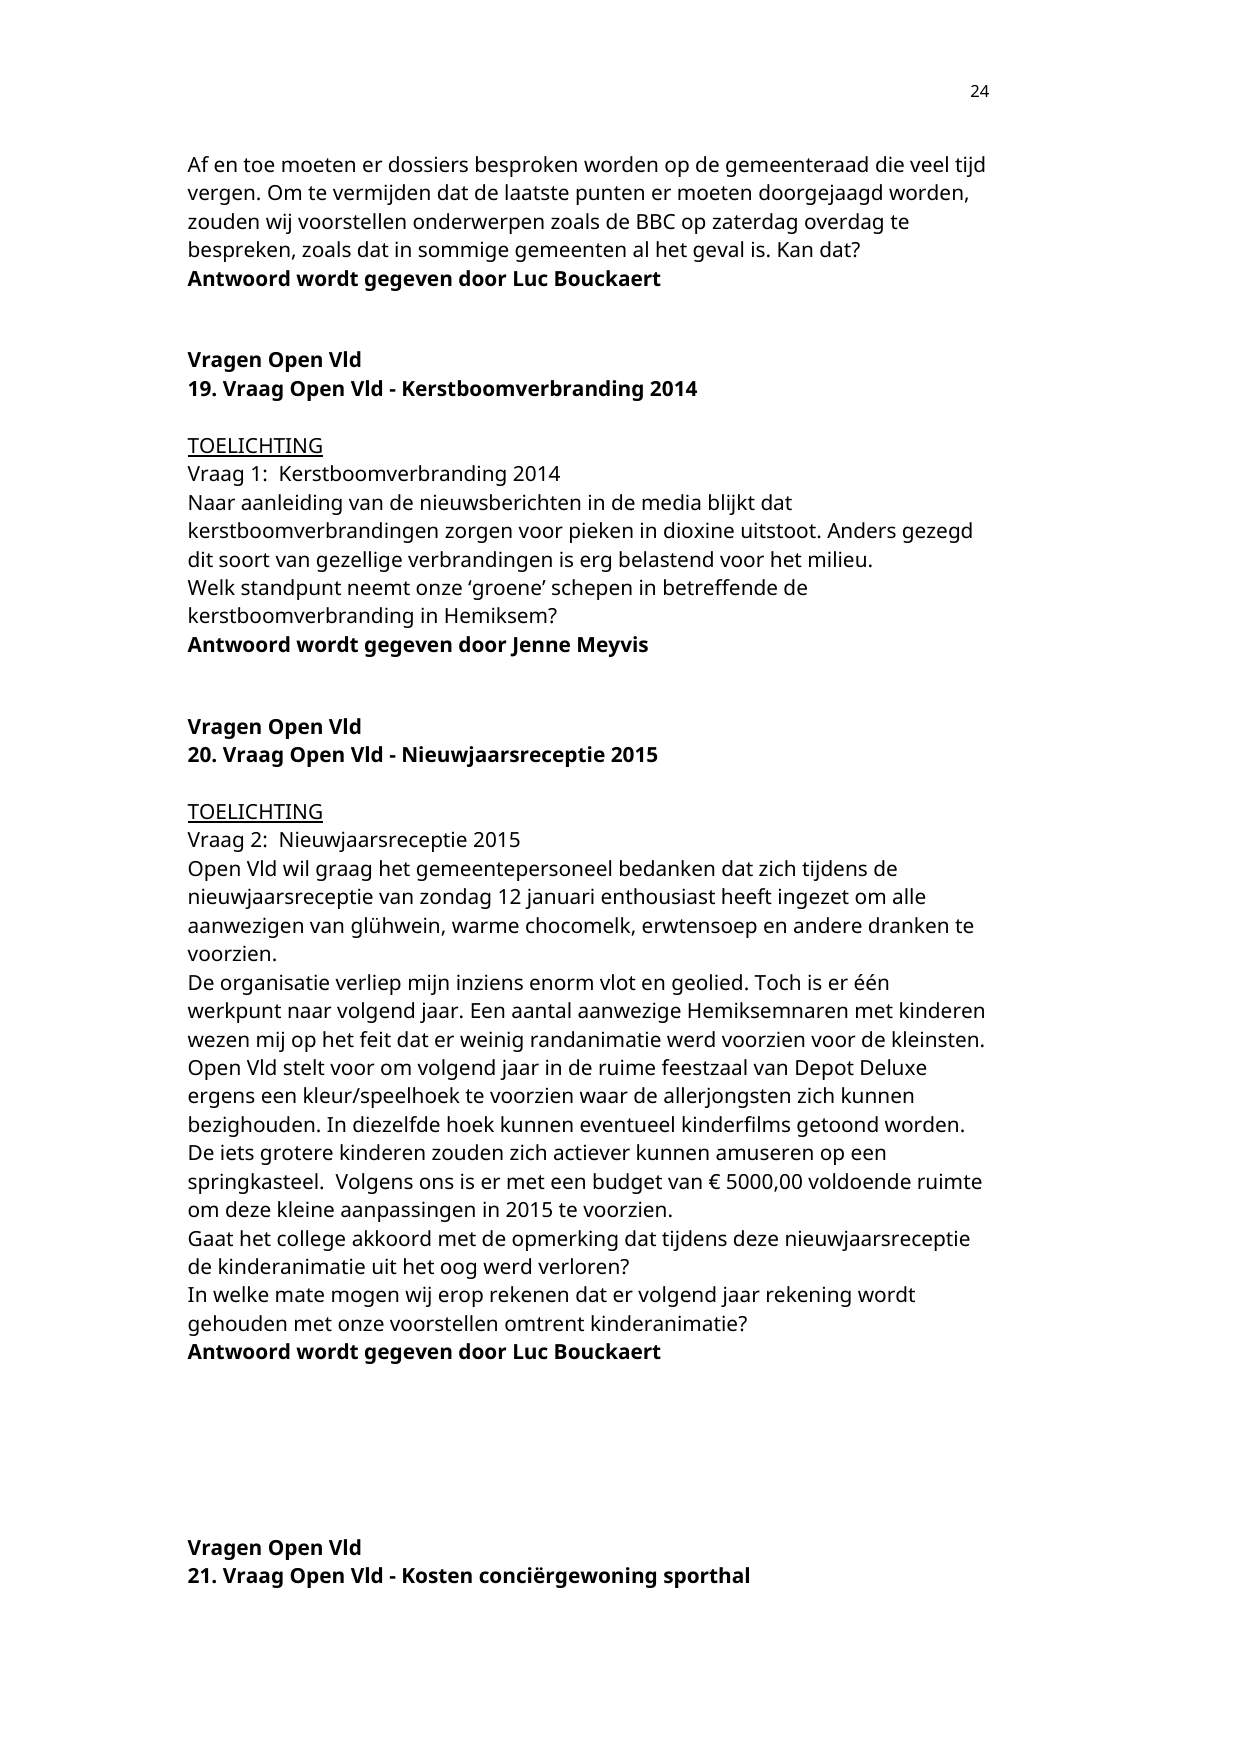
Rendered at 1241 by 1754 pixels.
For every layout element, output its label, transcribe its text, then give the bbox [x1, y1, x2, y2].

text Welk standpunt neemt onze ‘groene’ schepen in betreffende de kerstboomverbranding in Hemiksem? [187, 573, 989, 630]
text Naar aanleiding van de nieuwsberichten in de media blijkt dat kerstboomverbrandingen zorgen voor pieken in dioxine uitstoot. Anders gezegd dit soort van gezellige verbrandingen is erg belastend voor het milieu. [187, 488, 989, 573]
text Vragen Open Vld [187, 1533, 989, 1562]
text Gaat het college akkoord met de opmerking dat tijdens deze nieuwjaarsreceptie de kinderanimatie uit het oog werd verloren? [187, 1224, 989, 1281]
text Antwoord wordt gegeven door Luc Bouckaert [187, 264, 989, 292]
text 21. Vraag Open Vld - Kosten conciërgewoning sporthal [187, 1562, 989, 1590]
text Vraag 1: Kerstboomverbranding 2014 [187, 459, 989, 488]
text Vraag 2: Nieuwjaarsreceptie 2015 [187, 826, 989, 854]
text Af en toe moeten er dossiers besproken worden op de gemeenteraad die veel tijd vergen. Om te vermijden dat de laatste punten er moeten doorgejaagd worden, zouden wij voorstellen onderwerpen zoals de BBC op zaterdag overdag te bespreken, zoals dat in sommige gemeenten al het geval is. Kan dat? [187, 150, 989, 264]
text 19. Vraag Open Vld - Kerstboomverbranding 2014 [187, 374, 989, 402]
text Open Vld wil graag het gemeentepersoneel bedanken dat zich tijdens de nieuwjaarsreceptie van zondag 12 januari enthousiast heeft ingezet om alle aanwezigen van glühwein, warme chocomelk, erwtensoep en andere dranken te voorzien. [187, 854, 989, 968]
text In welke mate mogen wij erop rekenen dat er volgend jaar rekening wordt gehouden met onze voorstellen omtrent kinderanimatie? [187, 1281, 989, 1337]
text Antwoord wordt gegeven door Jenne Meyvis [187, 630, 989, 658]
text Open Vld stelt voor om volgend jaar in de ruime feestzaal van Depot Deluxe ergens een kleur/speelhoek te voorzien waar de allerjongsten zich kunnen bezighouden. In diezelfde hoek kunnen eventueel kinderfilms getoond worden. De iets grotere kinderen zouden zich actiever kunnen amuseren op een springkasteel. Volgens ons is er met een budget van € 5000,00 voldoende ruimte om deze kleine aanpassingen in 2015 te voorzien. [187, 1053, 989, 1224]
text Vragen Open Vld [187, 712, 989, 740]
text De organisatie verliep mijn inziens enorm vlot en geolied. Toch is er één werkpunt naar volgend jaar. Een aantal aanwezige Hemiksemnaren met kinderen wezen mij op het feit dat er weinig randanimatie werd voorzien voor de kleinsten. [187, 968, 989, 1053]
text Vragen Open Vld [187, 346, 989, 374]
text Antwoord wordt gegeven door Luc Bouckaert [187, 1337, 989, 1366]
text toelichting [187, 797, 989, 826]
text toelichting [187, 431, 989, 459]
text 20. Vraag Open Vld - Nieuwjaarsreceptie 2015 [187, 740, 989, 769]
